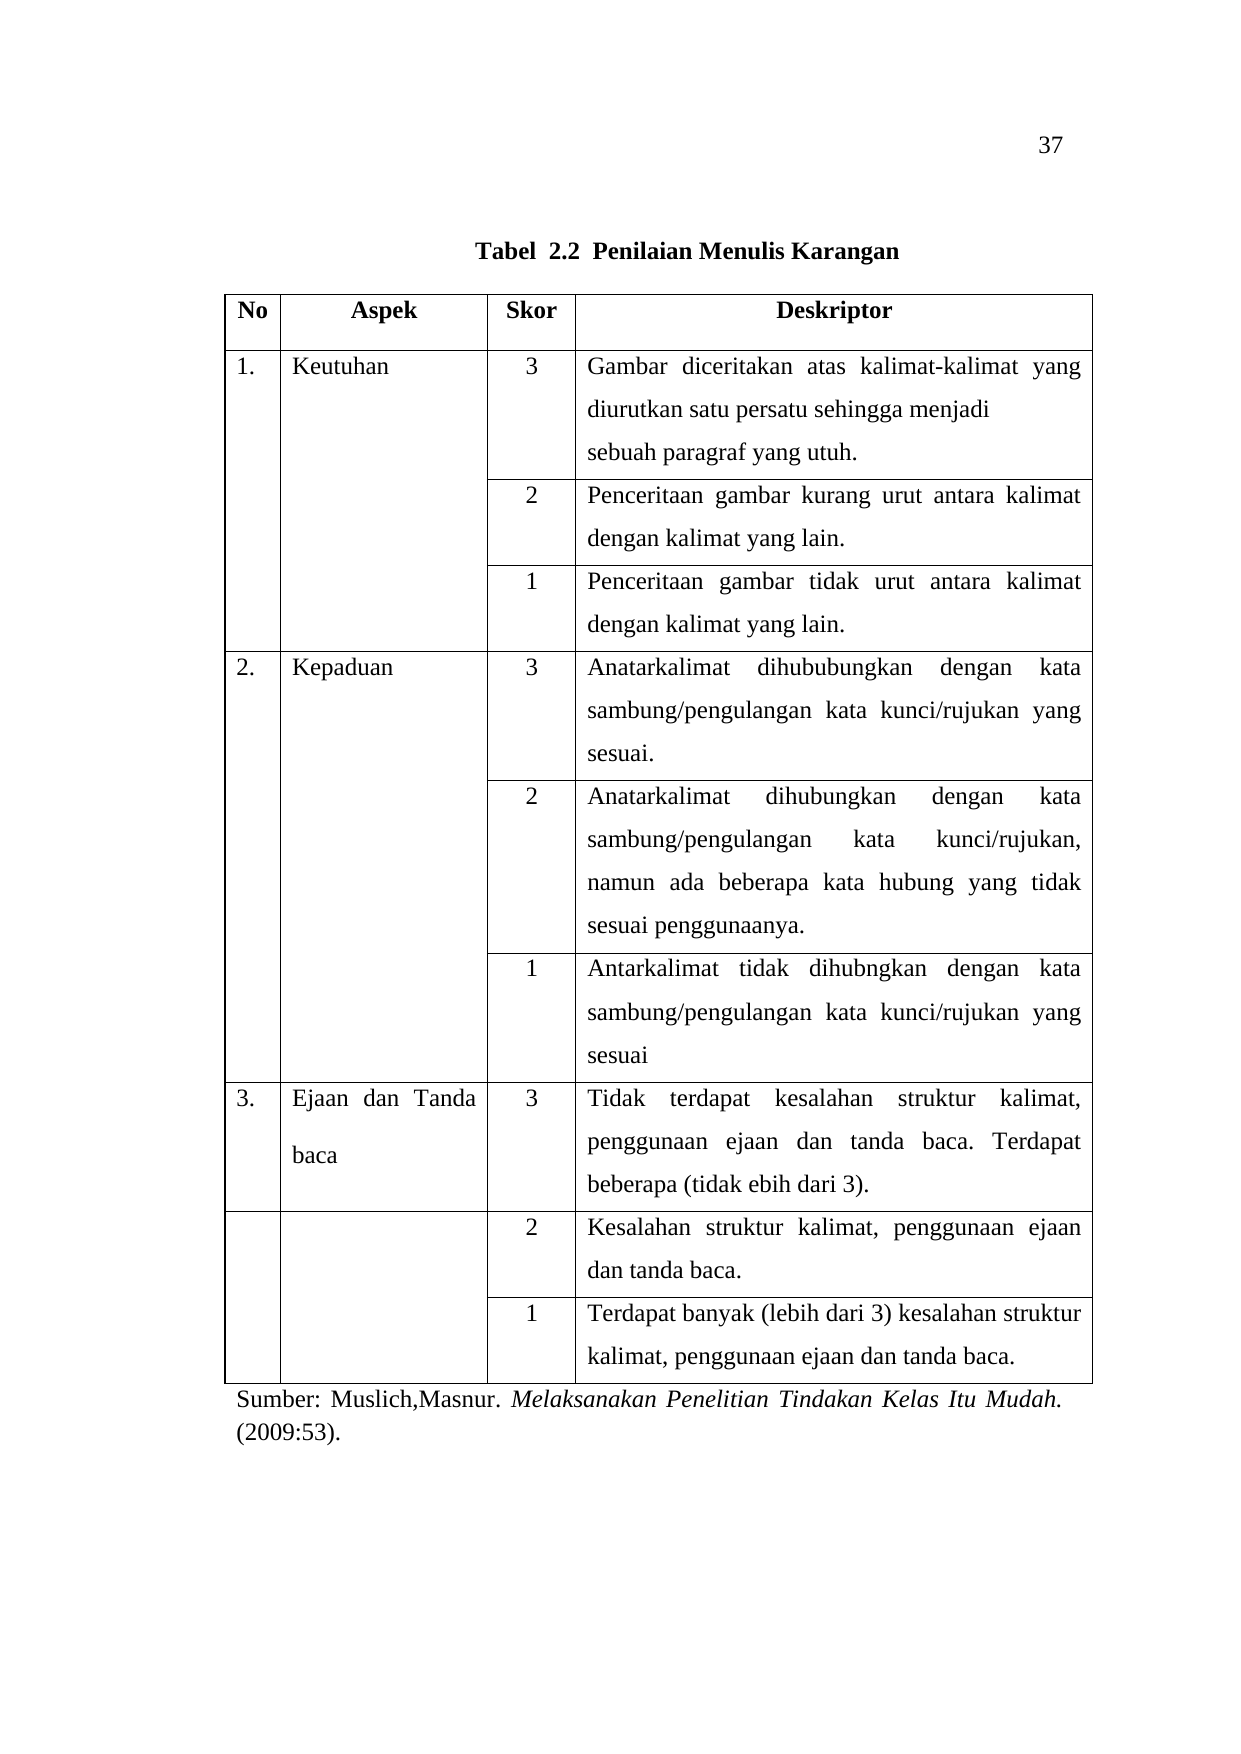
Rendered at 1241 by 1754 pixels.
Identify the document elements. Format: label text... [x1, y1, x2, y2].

table_cell Penceritaan gambar kurang urut antara kalimat dengan kalimat yang lain. [576, 480, 1092, 565]
table_cell 3 [488, 351, 575, 479]
table_cell [226, 1212, 280, 1383]
table_cell Kesalahan struktur kalimat, penggunaan ejaan dan tanda baca. [576, 1212, 1092, 1297]
table_cell 1 [488, 954, 575, 1082]
table_cell Gambar diceritakan atas kalimat-kalimat yang diurutkan satu persatu sehingga menjadi sebuah paragraf yang utuh. [576, 351, 1092, 479]
table_header Aspek [281, 295, 487, 350]
table_cell Anatarkalimat dihubungkan dengan kata sambung/pengulangan kata kunci/rujukan, namun ada beberapa kata hubung yang tidak sesuai penggunaanya. [576, 781, 1092, 952]
table_cell Kepaduan [281, 652, 487, 1082]
table_cell 3 [488, 1083, 575, 1211]
table_cell Penceritaan gambar tidak urut antara kalimat dengan kalimat yang lain. [576, 566, 1092, 651]
table_cell 1 [488, 1298, 575, 1383]
table_cell 1 [488, 566, 575, 651]
table_cell [281, 1212, 487, 1383]
table_cell Anatarkalimat dihububungkan dengan kata sambung/pengulangan kata kunci/rujukan yang sesuai. [576, 652, 1092, 780]
table_cell Antarkalimat tidak dihubngkan dengan kata sambung/pengulangan kata kunci/rujukan yang sesuai [576, 954, 1092, 1082]
table_cell Ejaan dan Tanda baca [281, 1083, 487, 1211]
table_cell Tidak terdapat kesalahan struktur kalimat, penggunaan ejaan dan tanda baca. Terdapat beberapa (tidak ebih dari 3). [576, 1083, 1092, 1211]
text Tabel 2.2 Penilaian Menulis Karangan [236, 236, 1063, 265]
table_header Deskriptor [576, 295, 1092, 350]
table_header Skor [488, 295, 575, 350]
table_cell 2. [226, 652, 280, 1082]
table_header No [226, 295, 280, 350]
table_cell 3. [226, 1083, 280, 1211]
table_cell Terdapat banyak (lebih dari 3) kesalahan struktur kalimat, penggunaan ejaan dan tanda baca. [576, 1298, 1092, 1383]
table_cell 2 [488, 1212, 575, 1297]
text Sumber: Muslich,Masnur. Melaksanakan Penelitian Tindakan Kelas Itu Mudah. (2009:53). [236, 1384, 1063, 1446]
table_cell 2 [488, 781, 575, 952]
table_cell 1. [226, 351, 280, 651]
table_cell 2 [488, 480, 575, 565]
table_cell 3 [488, 652, 575, 780]
table_cell Keutuhan [281, 351, 487, 651]
